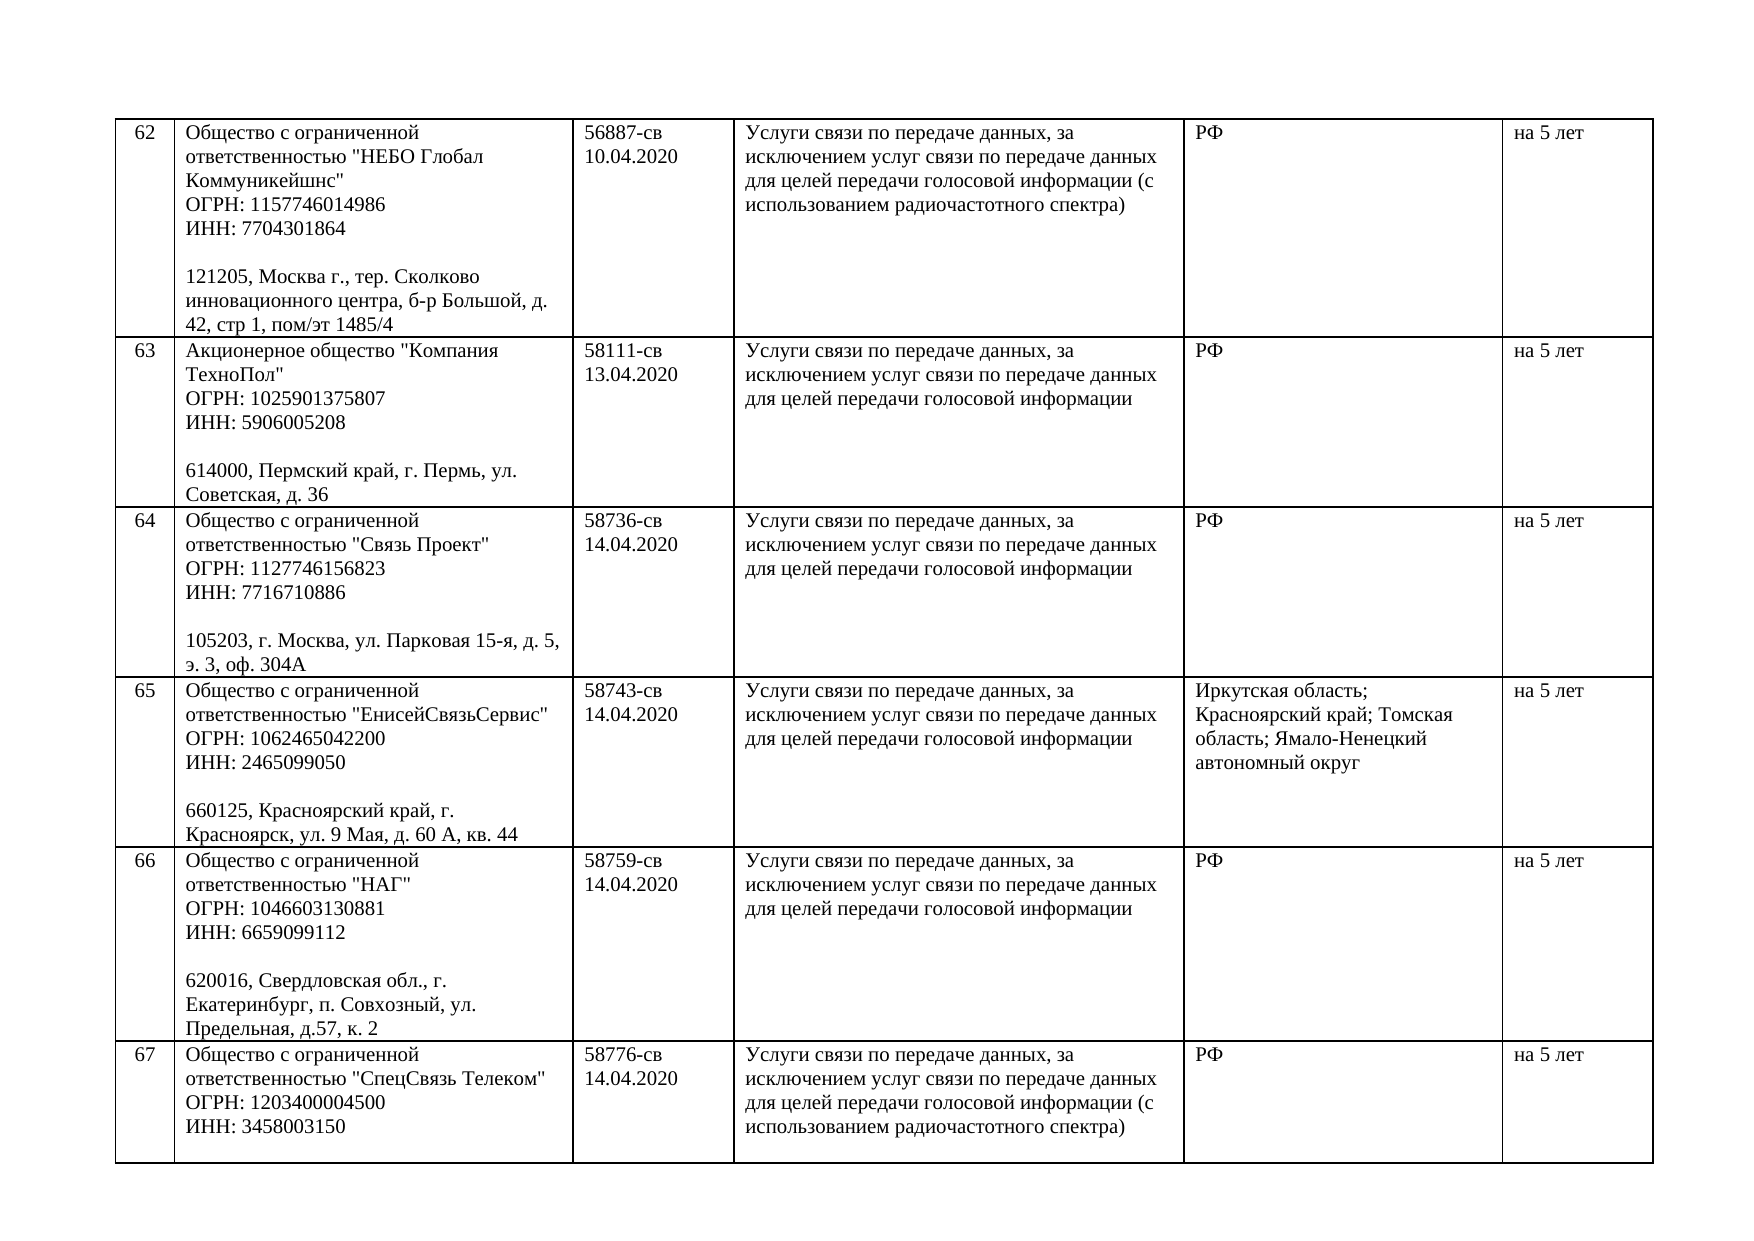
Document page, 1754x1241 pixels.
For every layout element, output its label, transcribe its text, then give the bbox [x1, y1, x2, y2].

table_cell 58776-св 14.04.2020 [574, 1042, 733, 1162]
table_cell 66 [116, 848, 174, 1040]
table_cell 63 [116, 338, 174, 506]
table_cell Общество с ограниченной ответственностью "ЕнисейСвязьСервис" ОГРН: 1062465042200 ИНН: 2465099050 660125, Красноярский край, г. Красноярск, ул. 9 Мая, д. 60 А, кв. 44 [175, 678, 572, 846]
table_cell Акционерное общество "Компания ТехноПол" ОГРН: 1025901375807 ИНН: 5906005208 614000, Пермский край, г. Пермь, ул. Советская, д. 36 [175, 338, 572, 506]
table_cell на 5 лет [1503, 508, 1652, 676]
table_cell 58111-св 13.04.2020 [574, 338, 733, 506]
table_cell Иркутская область; Красноярский край; Томская область; Ямало-Ненецкий автономный округ [1185, 678, 1502, 846]
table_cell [735, 1042, 1183, 1162]
table_cell Услуги связи по передаче данных, за исключением услуг связи по передаче данных для целей передачи голосовой информации [735, 678, 1183, 846]
table_cell Общество с ограниченной ответственностью "НЕБО Глобал Коммуникейшнс" ОГРН: 1157746014986 ИНН: 7704301864 121205, Москва г., тер. Сколково инновационного центра, б-р Большой, д. 42, стр 1, пом/эт 1485/4 [175, 120, 572, 336]
table_cell Услуги связи по передаче данных, за исключением услуг связи по передаче данных для целей передачи голосовой информации [735, 338, 1183, 506]
table_cell РФ [1185, 120, 1502, 336]
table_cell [735, 120, 1183, 336]
table_cell Общество с ограниченной ответственностью "НАГ" ОГРН: 1046603130881 ИНН: 6659099112 620016, Свердловская обл., г. Екатеринбург, п. Совхозный, ул. Предельная, д.57, к. 2 [175, 848, 572, 1040]
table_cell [175, 1042, 572, 1162]
table_cell на 5 лет [1503, 1042, 1652, 1162]
table_cell на 5 лет [1503, 120, 1652, 336]
table_cell РФ [1185, 338, 1502, 506]
table_cell 62 [116, 120, 174, 336]
table_cell РФ [1185, 1042, 1502, 1162]
table_cell Услуги связи по передаче данных, за исключением услуг связи по передаче данных для целей передачи голосовой информации [735, 848, 1183, 1040]
table_cell 58759-св 14.04.2020 [574, 848, 733, 1040]
table_cell на 5 лет [1503, 338, 1652, 506]
table_cell 58736-св 14.04.2020 [574, 508, 733, 676]
table_cell на 5 лет [1503, 848, 1652, 1040]
table_cell 67 [116, 1042, 174, 1162]
table_cell РФ [1185, 508, 1502, 676]
table_cell 64 [116, 508, 174, 676]
table_cell Услуги связи по передаче данных, за исключением услуг связи по передаче данных для целей передачи голосовой информации [735, 508, 1183, 676]
table_cell 65 [116, 678, 174, 846]
table_cell Общество с ограниченной ответственностью "Связь Проект" ОГРН: 1127746156823 ИНН: 7716710886 105203, г. Москва, ул. Парковая 15-я, д. 5, э. 3, оф. 304А [175, 508, 572, 676]
table_cell РФ [1185, 848, 1502, 1040]
table_cell на 5 лет [1503, 678, 1652, 846]
table_cell 58743-св 14.04.2020 [574, 678, 733, 846]
table_cell 56887-св 10.04.2020 [574, 120, 733, 336]
